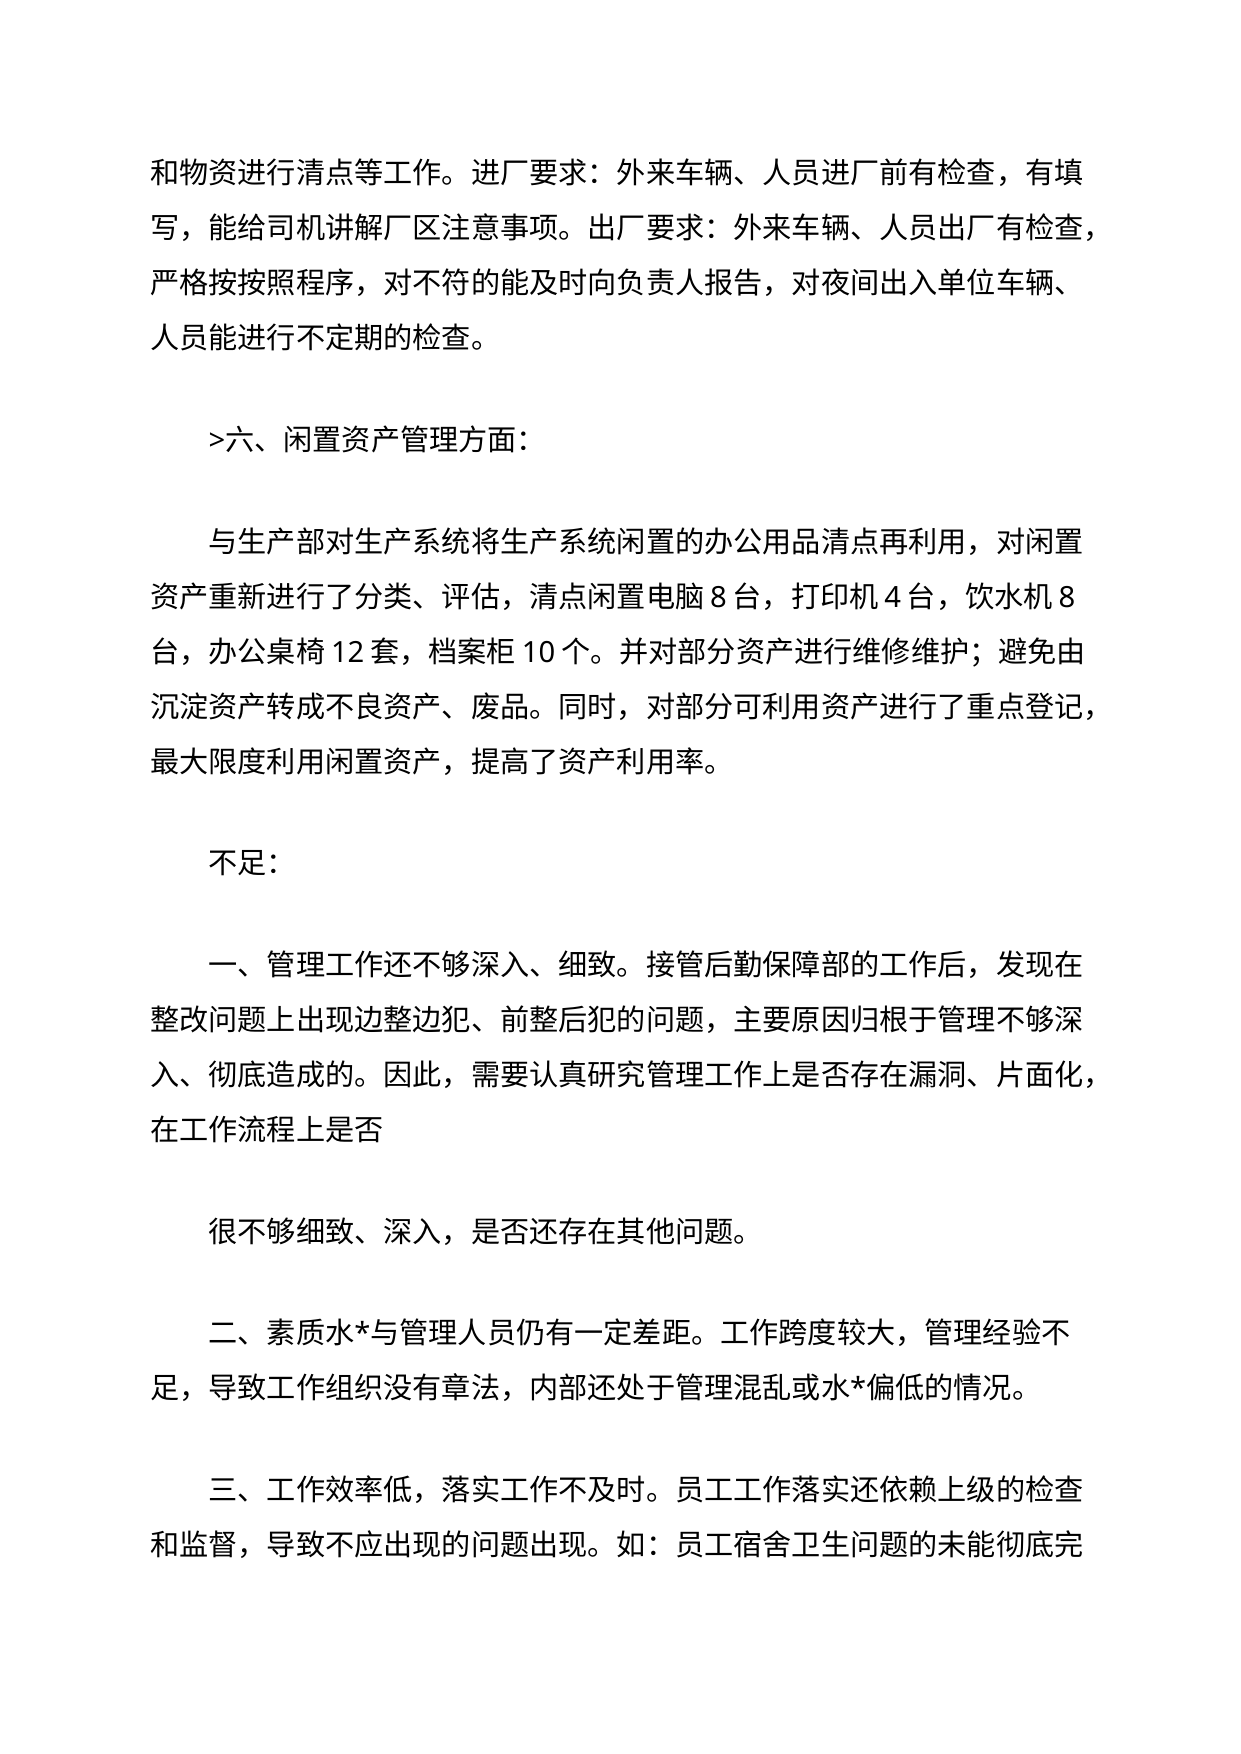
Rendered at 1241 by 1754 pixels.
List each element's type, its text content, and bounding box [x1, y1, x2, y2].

text 与生产部对生产系统将生产系统闲置的办公用品清点再利用，对闲置资产重新进行了分类、评估，清点闲置电脑8台，打印机4台，饮水机8台，办公桌椅12套，档案柜10个。并对部分资产进行维修维护；避免由沉淀资产转成不良资产、废品。同时，对部分可利用资产进行了重点登记，最大限度利用闲置资产，提高了资产利用率。 [150, 518, 1090, 781]
text 二、素质水*与管理人员仍有一定差距。工作跨度较大，管理经验不足，导致工作组织没有章法，内部还处于管理混乱或水*偏低的情况。 [150, 1310, 1090, 1407]
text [150, 150, 1090, 357]
text 很不够细致、深入，是否还存在其他问题。 [150, 1208, 1090, 1251]
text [150, 1467, 1090, 1564]
text 一、管理工作还不够深入、细致。接管后勤保障部的工作后，发现在整改问题上出现边整边犯、前整后犯的问题，主要原因归根于管理不够深入、彻底造成的。因此，需要认真研究管理工作上是否存在漏洞、片面化，在工作流程上是否 [150, 942, 1090, 1149]
text 不足： [150, 840, 1090, 882]
text >六、闲置资产管理方面： [150, 416, 1090, 459]
